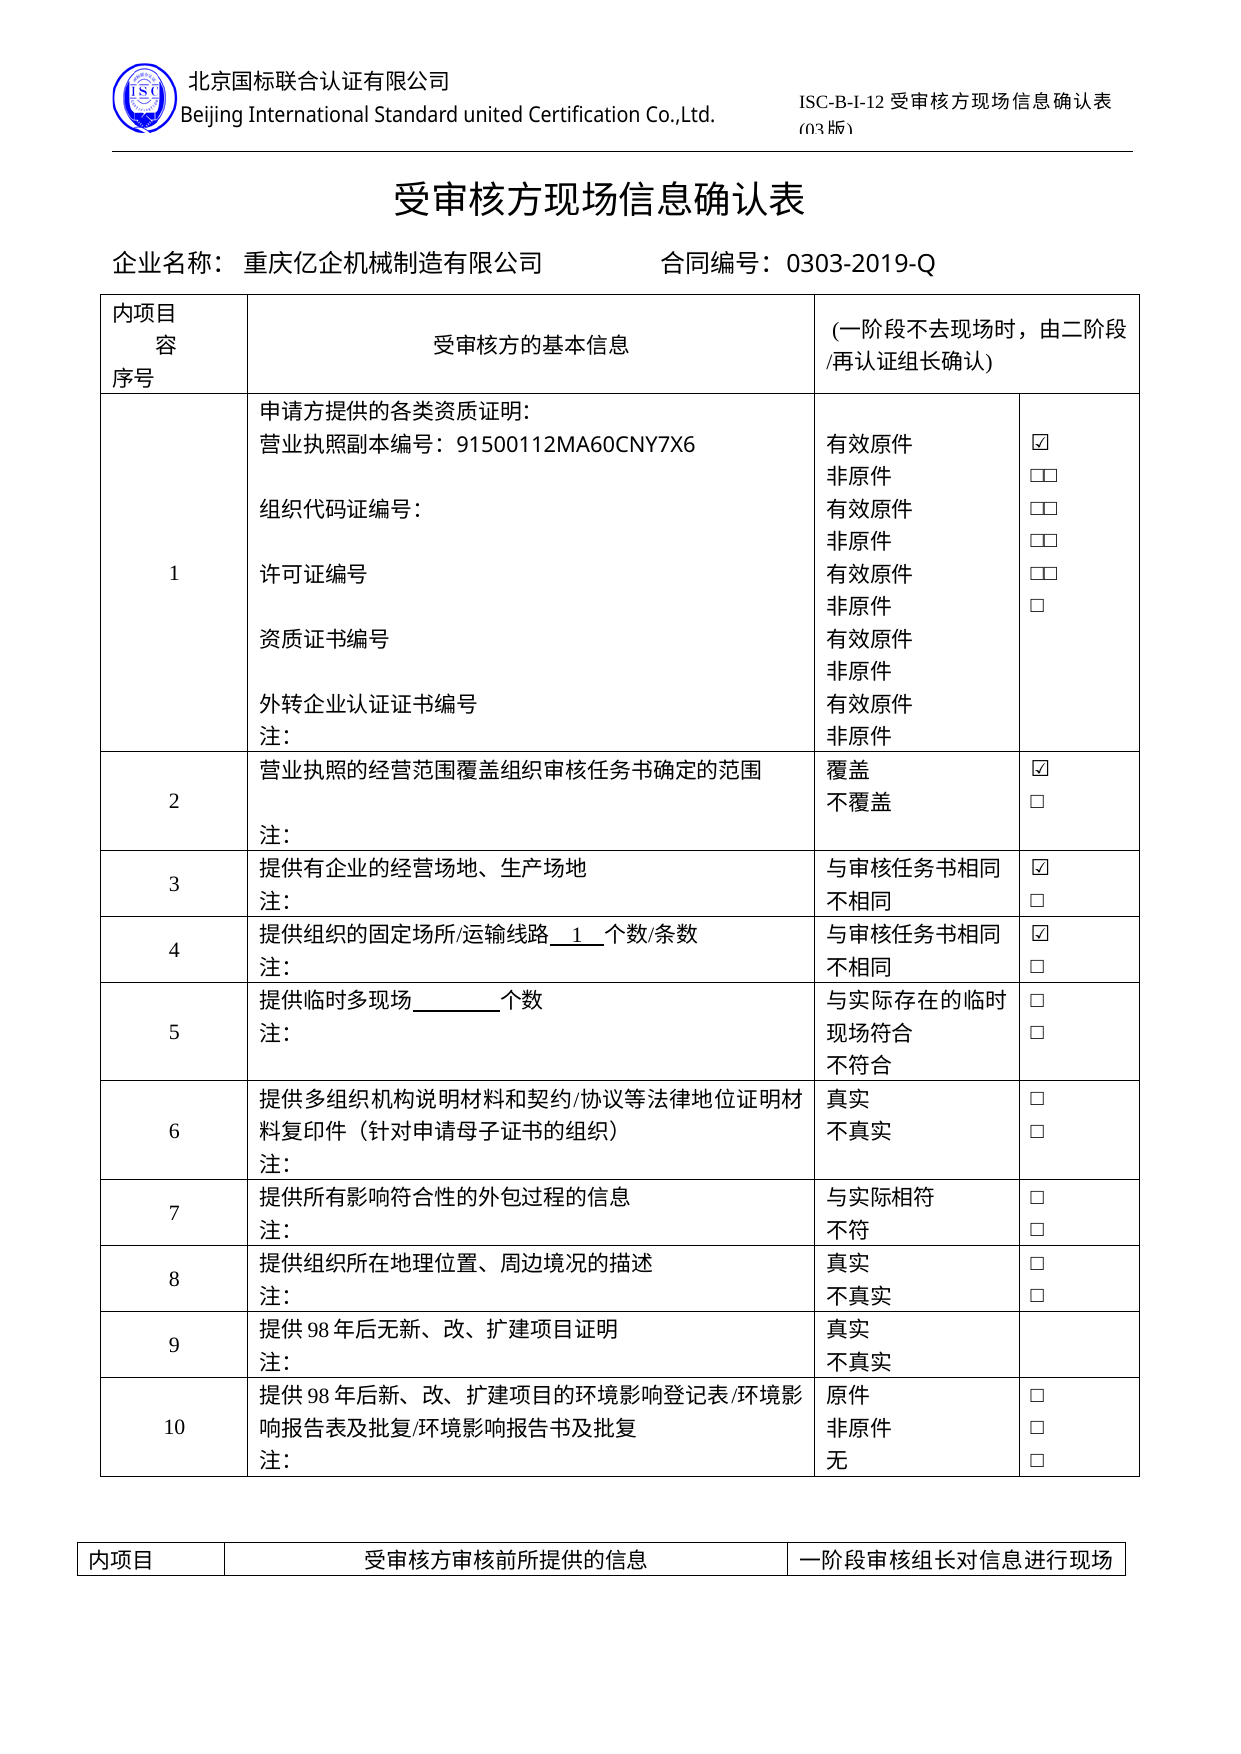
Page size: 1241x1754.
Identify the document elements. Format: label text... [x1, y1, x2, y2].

picture [112, 63, 180, 132]
table_header (一阶段不去现场时，由二阶段/再认证组长确认) [815, 295, 1139, 393]
table_header 受审核方审核前所提供的信息 [225, 1543, 787, 1575]
table_cell ☑ □ [1020, 851, 1139, 916]
table_cell ☑ □ [1020, 752, 1139, 850]
table_cell 提供98年后无新、改、扩建项目证明 注： [248, 1312, 814, 1377]
table_cell 覆盖 不覆盖 [815, 752, 1019, 850]
table_cell 4 [101, 917, 247, 982]
table_cell 提供组织所在地理位置、周边境况的描述 注： [248, 1246, 814, 1311]
table_cell 与实际相符 不符 [815, 1180, 1019, 1245]
text 受审核方现场信息确认表 [112, 164, 1128, 229]
table_cell 8 [101, 1246, 247, 1311]
table_cell 提供组织的固定场所/运输线路 1 个数/条数 注： [248, 917, 814, 982]
table_cell 真实 不真实 [815, 1246, 1019, 1311]
table_cell 提供有企业的经营场地、生产场地 注： [248, 851, 814, 916]
table_cell □ □ [1020, 1180, 1139, 1245]
text 企业名称： 重庆亿企机械制造有限公司 合同编号：0303-2019-Q [112, 229, 1128, 294]
table_cell 提供临时多现场 个数 注： [248, 983, 814, 1080]
table_cell 提供多组织机构说明材料和契约/协议等法律地位证明材料复印件（针对申请母子证书的组织） 注： [248, 1081, 814, 1179]
table_header 内项目 容 序号 [78, 1543, 224, 1575]
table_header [788, 1543, 1125, 1575]
table_cell 1 [101, 394, 247, 751]
table_cell 10 [101, 1378, 247, 1476]
table_cell 提供所有影响符合性的外包过程的信息 注： [248, 1180, 814, 1245]
table_cell □ □ □ [1020, 1378, 1139, 1476]
table_cell 2 [101, 752, 247, 850]
table_cell □ □ [1020, 1246, 1139, 1311]
table_cell 真实 不真实 [815, 1081, 1019, 1179]
table_cell 真实 不真实 [815, 1312, 1019, 1377]
table_cell [1020, 1312, 1139, 1377]
table_cell □ □ [1020, 1081, 1139, 1179]
table_cell 与实际存在的临时现场符合 不符合 [815, 983, 1019, 1080]
table_header 受审核方的基本信息 [248, 295, 814, 393]
table_cell 6 [101, 1081, 247, 1179]
table_cell 有效原件 非原件 有效原件 非原件 有效原件 非原件 有效原件 非原件 有效原件 非原件 [815, 394, 1019, 751]
table_cell 提供98年后新、改、扩建项目的环境影响登记表/环境影响报告表及批复/环境影响报告书及批复 注： [248, 1378, 814, 1476]
table_cell 与审核任务书相同 不相同 [815, 917, 1019, 982]
table_cell □ □ [1020, 983, 1139, 1080]
table_cell 与审核任务书相同 不相同 [815, 851, 1019, 916]
table_cell ☑ □ [1020, 917, 1139, 982]
table_cell 5 [101, 983, 247, 1080]
table_cell ☑ □□ □□ □□ □□ □ [1020, 394, 1139, 751]
table_cell 申请方提供的各类资质证明： 营业执照副本编号：91500112MA60CNY7X6 组织代码证编号： 许可证编号 资质证书编号 外转企业认证证书编号 注： [248, 394, 814, 751]
table_cell 7 [101, 1180, 247, 1245]
table_cell 9 [101, 1312, 247, 1377]
table_cell 原件 非原件 无 [815, 1378, 1019, 1476]
table_cell 3 [101, 851, 247, 916]
table_header 内项目 容 序号 [101, 295, 247, 393]
table_cell 营业执照的经营范围覆盖组织审核任务书确定的范围 注： [248, 752, 814, 850]
